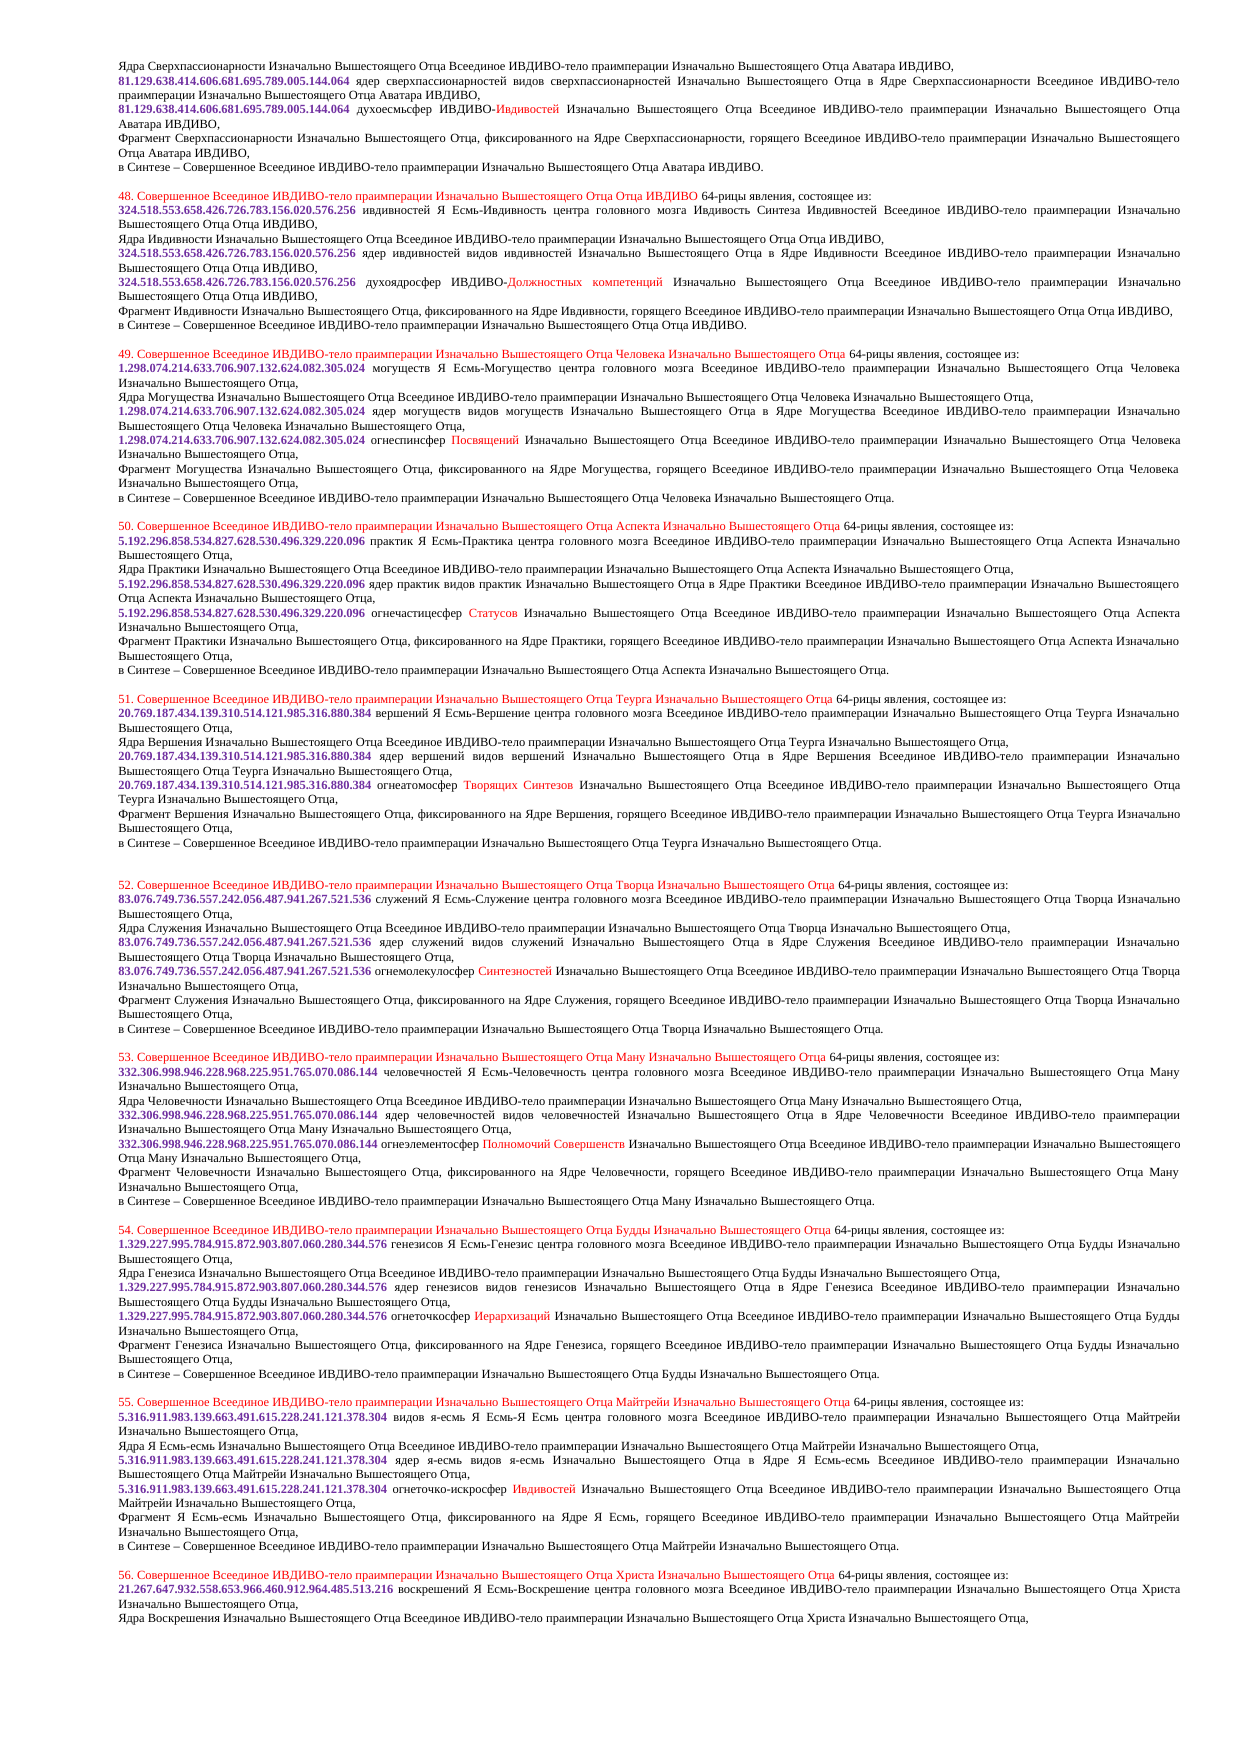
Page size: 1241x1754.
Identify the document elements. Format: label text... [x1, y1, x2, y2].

text Фрагмент Сверхпассионарности Изначально Вышестоящего Отца, фиксированного на Ядре Сверхпассионарности, горящего Всеединое ИВДИВО-тело праимперации Изначально Вышестоящего Отца Аватара ИВДИВО, [118, 131, 1181, 160]
text 1.298.074.214.633.706.907.132.624.082.305.024 могуществ Я Есмь-Могущество центра головного мозга Всеединое ИВДИВО-тело праимперации Изначально Вышестоящего Отца Человека Изначально Вышестоящего Отца, [118, 361, 1181, 390]
text в Синтезе – Совершенное Всеединое ИВДИВО-тело праимперации Изначально Вышестоящего Отца Аспекта Изначально Вышестоящего Отца. [118, 663, 1181, 677]
text Ядра Ивдивности Изначально Вышестоящего Отца Всеединое ИВДИВО-тело праимперации Изначально Вышестоящего Отца Отца ИВДИВО, [118, 232, 1181, 246]
text в Синтезе – Совершенное Всеединое ИВДИВО-тело праимперации Изначально Вышестоящего Отца Майтрейи Изначально Вышестоящего Отца. [118, 1539, 1181, 1553]
text Фрагмент Могущества Изначально Вышестоящего Отца, фиксированного на Ядре Могущества, горящего Всеединое ИВДИВО-тело праимперации Изначально Вышестоящего Отца Человека Изначально Вышестоящего Отца, [118, 462, 1181, 490]
text Фрагмент Человечности Изначально Вышестоящего Отца, фиксированного на Ядре Человечности, горящего Всеединое ИВДИВО-тело праимперации Изначально Вышестоящего Отца Ману Изначально Вышестоящего Отца, [118, 1165, 1181, 1194]
text Фрагмент Ивдивности Изначально Вышестоящего Отца, фиксированного на Ядре Ивдивности, горящего Всеединое ИВДИВО-тело праимперации Изначально Вышестоящего Отца Отца ИВДИВО, [118, 303, 1181, 318]
text 332.306.998.946.228.968.225.951.765.070.086.144 огнеэлементосфер Полномочий Совершенств Изначально Вышестоящего Отца Всеединое ИВДИВО-тело праимперации Изначально Вышестоящего Отца Ману Изначально Вышестоящего Отца, [118, 1136, 1181, 1165]
text 83.076.749.736.557.242.056.487.941.267.521.536 служений Я Есмь-Служение центра головного мозга Всеединое ИВДИВО-тело праимперации Изначально Вышестоящего Отца Творца Изначально Вышестоящего Отца, [118, 892, 1181, 921]
text 5.192.296.858.534.827.628.530.496.329.220.096 ядер практик видов практик Изначально Вышестоящего Отца в Ядре Практики Всеединое ИВДИВО-тело праимперации Изначально Вышестоящего Отца Аспекта Изначально Вышестоящего Отца, [118, 577, 1181, 605]
text в Синтезе – Совершенное Всеединое ИВДИВО-тело праимперации Изначально Вышестоящего Отца Теурга Изначально Вышестоящего Отца. [118, 835, 1181, 850]
text Ядра Воскрешения Изначально Вышестоящего Отца Всеединое ИВДИВО-тело праимперации Изначально Вышестоящего Отца Христа Изначально Вышестоящего Отца, [118, 1611, 1181, 1625]
text 20.769.187.434.139.310.514.121.985.316.880.384 огнеатомосфер Творящих Синтезов Изначально Вышестоящего Отца Всеединое ИВДИВО-тело праимперации Изначально Вышестоящего Отца Теурга Изначально Вышестоящего Отца, [118, 778, 1181, 807]
text Фрагмент Служения Изначально Вышестоящего Отца, фиксированного на Ядре Служения, горящего Всеединое ИВДИВО-тело праимперации Изначально Вышестоящего Отца Творца Изначально Вышестоящего Отца, [118, 993, 1181, 1021]
text 5.316.911.983.139.663.491.615.228.241.121.378.304 огнеточко-искросфер Ивдивостей Изначально Вышестоящего Отца Всеединое ИВДИВО-тело праимперации Изначально Вышестоящего Отца Майтрейи Изначально Вышестоящего Отца, [118, 1481, 1181, 1510]
text 324.518.553.658.426.726.783.156.020.576.256 духоядросфер ИВДИВО-Должностных компетенций Изначально Вышестоящего Отца Всеединое ИВДИВО-тело праимперации Изначально Вышестоящего Отца Отца ИВДИВО, [118, 275, 1181, 303]
text Ядра Могущества Изначально Вышестоящего Отца Всеединое ИВДИВО-тело праимперации Изначально Вышестоящего Отца Человека Изначально Вышестоящего Отца, [118, 390, 1181, 404]
text 55. Совершенное Всеединое ИВДИВО-тело праимперации Изначально Вышестоящего Отца Майтрейи Изначально Вышестоящего Отца 64-рицы явления, состоящее из: [118, 1395, 1181, 1409]
text Ядра Я Есмь-есмь Изначально Вышестоящего Отца Всеединое ИВДИВО-тело праимперации Изначально Вышестоящего Отца Майтрейи Изначально Вышестоящего Отца, [118, 1438, 1181, 1453]
text Ядра Практики Изначально Вышестоящего Отца Всеединое ИВДИВО-тело праимперации Изначально Вышестоящего Отца Аспекта Изначально Вышестоящего Отца, [118, 562, 1181, 577]
text в Синтезе – Совершенное Всеединое ИВДИВО-тело праимперации Изначально Вышестоящего Отца Ману Изначально Вышестоящего Отца. [118, 1194, 1181, 1208]
text 83.076.749.736.557.242.056.487.941.267.521.536 ядер служений видов служений Изначально Вышестоящего Отца в Ядре Служения Всеединое ИВДИВО-тело праимперации Изначально Вышестоящего Отца Творца Изначально Вышестоящего Отца, [118, 935, 1181, 964]
text 81.129.638.414.606.681.695.789.005.144.064 духоесмьсфер ИВДИВО-Ивдивостей Изначально Вышестоящего Отца Всеединое ИВДИВО-тело праимперации Изначально Вышестоящего Отца Аватара ИВДИВО, [118, 102, 1181, 131]
text 50. Совершенное Всеединое ИВДИВО-тело праимперации Изначально Вышестоящего Отца Аспекта Изначально Вышестоящего Отца 64-рицы явления, состоящее из: [118, 519, 1181, 533]
text Ядра Вершения Изначально Вышестоящего Отца Всеединое ИВДИВО-тело праимперации Изначально Вышестоящего Отца Теурга Изначально Вышестоящего Отца, [118, 735, 1181, 749]
text 21.267.647.932.558.653.966.460.912.964.485.513.216 воскрешений Я Есмь-Воскрешение центра головного мозга Всеединое ИВДИВО-тело праимперации Изначально Вышестоящего Отца Христа Изначально Вышестоящего Отца, [118, 1582, 1181, 1611]
text в Синтезе – Совершенное Всеединое ИВДИВО-тело праимперации Изначально Вышестоящего Отца Творца Изначально Вышестоящего Отца. [118, 1021, 1181, 1036]
text Ядра Генезиса Изначально Вышестоящего Отца Всеединое ИВДИВО-тело праимперации Изначально Вышестоящего Отца Будды Изначально Вышестоящего Отца, [118, 1266, 1181, 1280]
text Фрагмент Практики Изначально Вышестоящего Отца, фиксированного на Ядре Практики, горящего Всеединое ИВДИВО-тело праимперации Изначально Вышестоящего Отца Аспекта Изначально Вышестоящего Отца, [118, 634, 1181, 663]
text 20.769.187.434.139.310.514.121.985.316.880.384 ядер вершений видов вершений Изначально Вышестоящего Отца в Ядре Вершения Всеединое ИВДИВО-тело праимперации Изначально Вышестоящего Отца Теурга Изначально Вышестоящего Отца, [118, 749, 1181, 778]
text 1.329.227.995.784.915.872.903.807.060.280.344.576 ядер генезисов видов генезисов Изначально Вышестоящего Отца в Ядре Генезиса Всеединое ИВДИВО-тело праимперации Изначально Вышестоящего Отца Будды Изначально Вышестоящего Отца, [118, 1280, 1181, 1309]
text в Синтезе – Совершенное Всеединое ИВДИВО-тело праимперации Изначально Вышестоящего Отца Будды Изначально Вышестоящего Отца. [118, 1366, 1181, 1381]
text 1.298.074.214.633.706.907.132.624.082.305.024 огнеспинсфер Посвящений Изначально Вышестоящего Отца Всеединое ИВДИВО-тело праимперации Изначально Вышестоящего Отца Человека Изначально Вышестоящего Отца, [118, 433, 1181, 462]
text 52. Совершенное Всеединое ИВДИВО-тело праимперации Изначально Вышестоящего Отца Творца Изначально Вышестоящего Отца 64-рицы явления, состоящее из: [118, 878, 1181, 892]
text 5.316.911.983.139.663.491.615.228.241.121.378.304 видов я-есмь Я Есмь-Я Есмь центра головного мозга Всеединое ИВДИВО-тело праимперации Изначально Вышестоящего Отца Майтрейи Изначально Вышестоящего Отца, [118, 1409, 1181, 1438]
text 56. Совершенное Всеединое ИВДИВО-тело праимперации Изначально Вышестоящего Отца Христа Изначально Вышестоящего Отца 64-рицы явления, состоящее из: [118, 1568, 1181, 1582]
text 5.316.911.983.139.663.491.615.228.241.121.378.304 ядер я-есмь видов я-есмь Изначально Вышестоящего Отца в Ядре Я Есмь-есмь Всеединое ИВДИВО-тело праимперации Изначально Вышестоящего Отца Майтрейи Изначально Вышестоящего Отца, [118, 1453, 1181, 1481]
text 332.306.998.946.228.968.225.951.765.070.086.144 человечностей Я Есмь-Человечность центра головного мозга Всеединое ИВДИВО-тело праимперации Изначально Вышестоящего Отца Ману Изначально Вышестоящего Отца, [118, 1064, 1181, 1093]
text 81.129.638.414.606.681.695.789.005.144.064 ядер сверхпассионарностей видов сверхпассионарностей Изначально Вышестоящего Отца в Ядре Сверхпассионарности Всеединое ИВДИВО-тело праимперации Изначально Вышестоящего Отца Аватара ИВДИВО, [118, 73, 1181, 102]
text Фрагмент Вершения Изначально Вышестоящего Отца, фиксированного на Ядре Вершения, горящего Всеединое ИВДИВО-тело праимперации Изначально Вышестоящего Отца Теурга Изначально Вышестоящего Отца, [118, 807, 1181, 835]
text 324.518.553.658.426.726.783.156.020.576.256 ядер ивдивностей видов ивдивностей Изначально Вышестоящего Отца в Ядре Ивдивности Всеединое ИВДИВО-тело праимперации Изначально Вышестоящего Отца Отца ИВДИВО, [118, 246, 1181, 275]
text 54. Совершенное Всеединое ИВДИВО-тело праимперации Изначально Вышестоящего Отца Будды Изначально Вышестоящего Отца 64-рицы явления, состоящее из: [118, 1223, 1181, 1237]
text 1.329.227.995.784.915.872.903.807.060.280.344.576 генезисов Я Есмь-Генезис центра головного мозга Всеединое ИВДИВО-тело праимперации Изначально Вышестоящего Отца Будды Изначально Вышестоящего Отца, [118, 1237, 1181, 1266]
text 1.329.227.995.784.915.872.903.807.060.280.344.576 огнеточкосфер Иерархизаций Изначально Вышестоящего Отца Всеединое ИВДИВО-тело праимперации Изначально Вышестоящего Отца Будды Изначально Вышестоящего Отца, [118, 1309, 1181, 1338]
text 5.192.296.858.534.827.628.530.496.329.220.096 огнечастицесфер Статусов Изначально Вышестоящего Отца Всеединое ИВДИВО-тело праимперации Изначально Вышестоящего Отца Аспекта Изначально Вышестоящего Отца, [118, 605, 1181, 634]
text в Синтезе – Совершенное Всеединое ИВДИВО-тело праимперации Изначально Вышестоящего Отца Отца ИВДИВО. [118, 318, 1181, 332]
text в Синтезе – Совершенное Всеединое ИВДИВО-тело праимперации Изначально Вышестоящего Отца Аватара ИВДИВО. [118, 160, 1181, 174]
text 53. Совершенное Всеединое ИВДИВО-тело праимперации Изначально Вышестоящего Отца Ману Изначально Вышестоящего Отца 64-рицы явления, состоящее из: [118, 1050, 1181, 1064]
text 324.518.553.658.426.726.783.156.020.576.256 ивдивностей Я Есмь-Ивдивность центра головного мозга Ивдивость Синтеза Ивдивностей Всеединое ИВДИВО-тело праимперации Изначально Вышестоящего Отца Отца ИВДИВО, [118, 203, 1181, 232]
text 48. Совершенное Всеединое ИВДИВО-тело праимперации Изначально Вышестоящего Отца Отца ИВДИВО 64-рицы явления, состоящее из: [118, 188, 1181, 203]
text 20.769.187.434.139.310.514.121.985.316.880.384 вершений Я Есмь-Вершение центра головного мозга Всеединое ИВДИВО-тело праимперации Изначально Вышестоящего Отца Теурга Изначально Вышестоящего Отца, [118, 706, 1181, 735]
text Ядра Человечности Изначально Вышестоящего Отца Всеединое ИВДИВО-тело праимперации Изначально Вышестоящего Отца Ману Изначально Вышестоящего Отца, [118, 1093, 1181, 1108]
text 1.298.074.214.633.706.907.132.624.082.305.024 ядер могуществ видов могуществ Изначально Вышестоящего Отца в Ядре Могущества Всеединое ИВДИВО-тело праимперации Изначально Вышестоящего Отца Человека Изначально Вышестоящего Отца, [118, 404, 1181, 433]
text 83.076.749.736.557.242.056.487.941.267.521.536 огнемолекулосфер Синтезностей Изначально Вышестоящего Отца Всеединое ИВДИВО-тело праимперации Изначально Вышестоящего Отца Творца Изначально Вышестоящего Отца, [118, 964, 1181, 993]
text Ядра Служения Изначально Вышестоящего Отца Всеединое ИВДИВО-тело праимперации Изначально Вышестоящего Отца Творца Изначально Вышестоящего Отца, [118, 921, 1181, 935]
text 49. Совершенное Всеединое ИВДИВО-тело праимперации Изначально Вышестоящего Отца Человека Изначально Вышестоящего Отца 64-рицы явления, состоящее из: [118, 347, 1181, 361]
text 5.192.296.858.534.827.628.530.496.329.220.096 практик Я Есмь-Практика центра головного мозга Всеединое ИВДИВО-тело праимперации Изначально Вышестоящего Отца Аспекта Изначально Вышестоящего Отца, [118, 533, 1181, 562]
text 332.306.998.946.228.968.225.951.765.070.086.144 ядер человечностей видов человечностей Изначально Вышестоящего Отца в Ядре Человечности Всеединое ИВДИВО-тело праимперации Изначально Вышестоящего Отца Ману Изначально Вышестоящего Отца, [118, 1108, 1181, 1136]
text Фрагмент Я Есмь-есмь Изначально Вышестоящего Отца, фиксированного на Ядре Я Есмь, горящего Всеединое ИВДИВО-тело праимперации Изначально Вышестоящего Отца Майтрейи Изначально Вышестоящего Отца, [118, 1510, 1181, 1539]
text Ядра Сверхпассионарности Изначально Вышестоящего Отца Всеединое ИВДИВО-тело праимперации Изначально Вышестоящего Отца Аватара ИВДИВО, [118, 59, 1181, 73]
text 51. Совершенное Всеединое ИВДИВО-тело праимперации Изначально Вышестоящего Отца Теурга Изначально Вышестоящего Отца 64-рицы явления, состоящее из: [118, 692, 1181, 706]
text Фрагмент Генезиса Изначально Вышестоящего Отца, фиксированного на Ядре Генезиса, горящего Всеединое ИВДИВО-тело праимперации Изначально Вышестоящего Отца Будды Изначально Вышестоящего Отца, [118, 1338, 1181, 1366]
text в Синтезе – Совершенное Всеединое ИВДИВО-тело праимперации Изначально Вышестоящего Отца Человека Изначально Вышестоящего Отца. [118, 490, 1181, 505]
